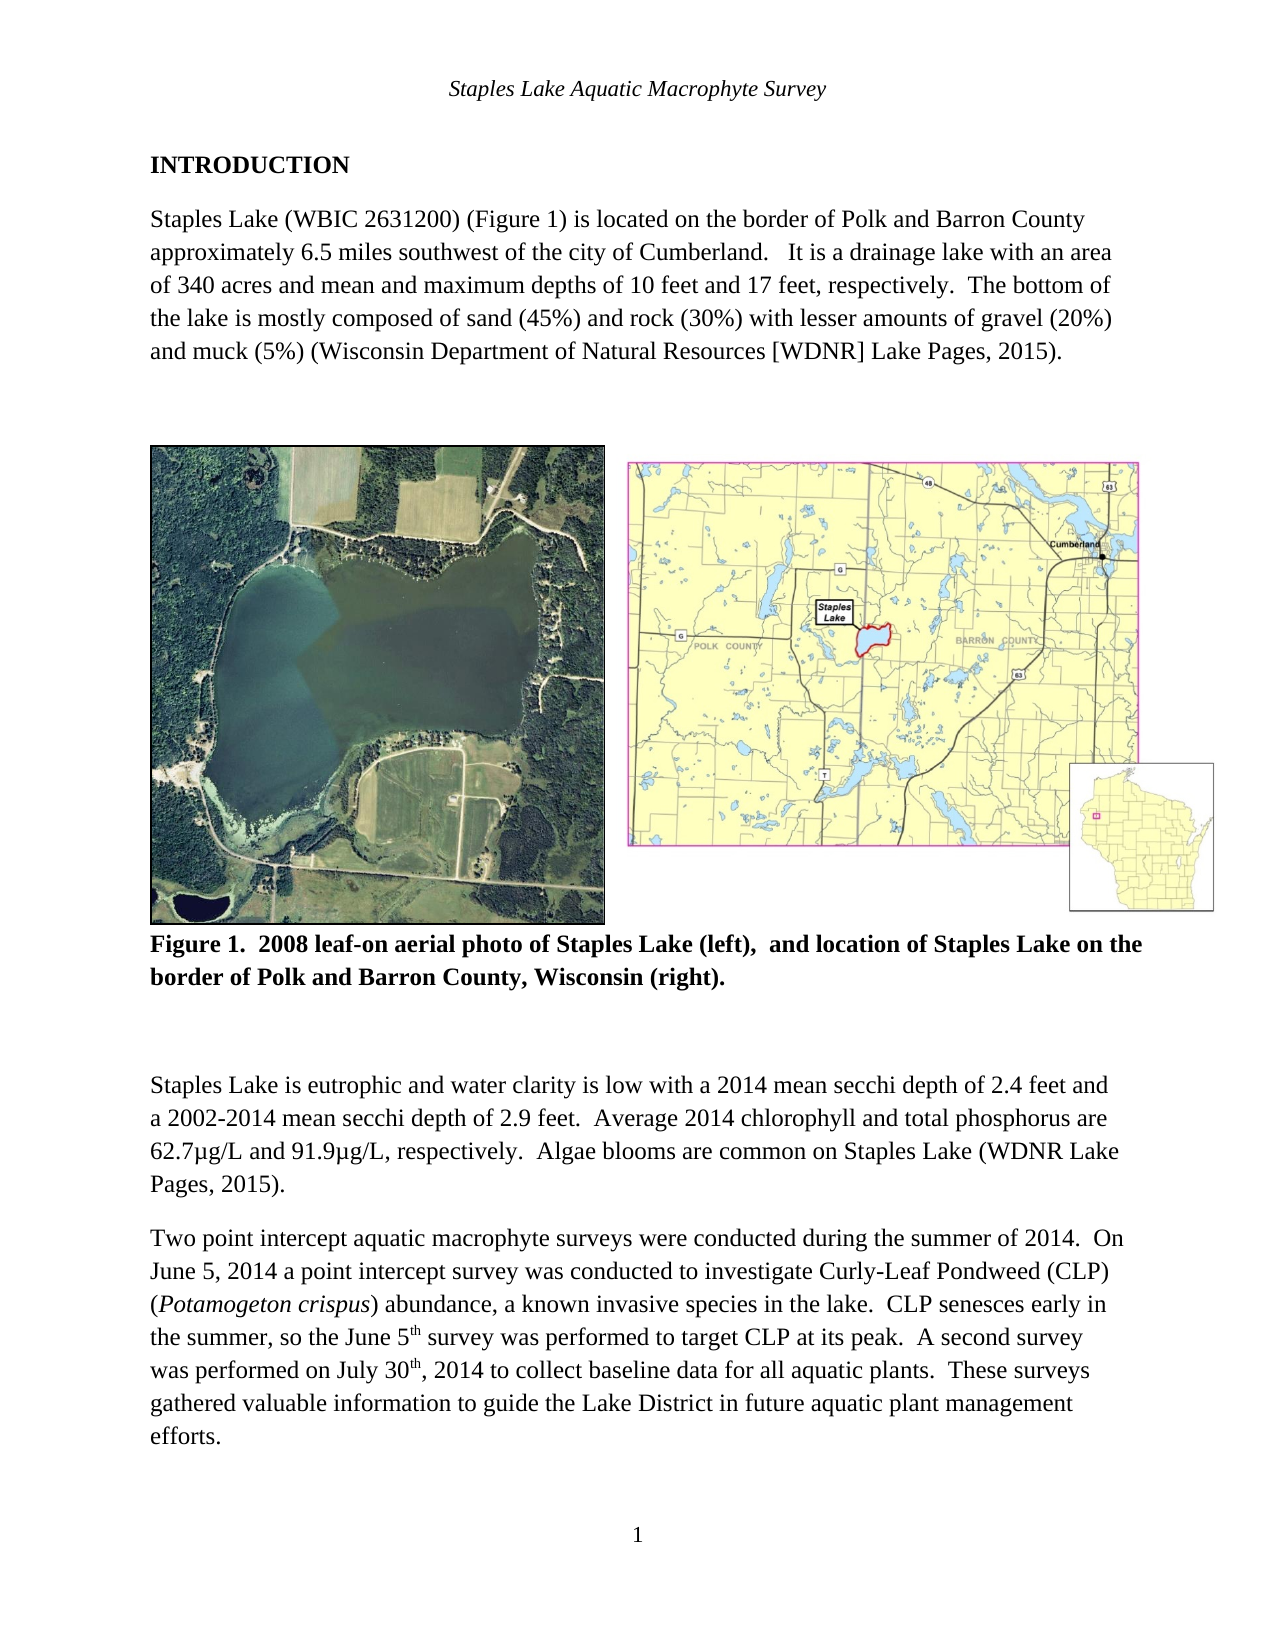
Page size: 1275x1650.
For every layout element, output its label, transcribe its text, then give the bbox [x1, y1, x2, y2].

picture [152, 447, 604, 923]
text Two point intercept aquatic macrophyte surveys were conducted during the summer of 2014. On June 5, 2014 a point intercept survey was conducted to investigate Curly-Leaf Pondweed (CLP) (Potamogeton crispus) abundance, a known invasive species in the lake. CLP senesces early in the summer, so the June 5th survey was performed to target CLP at its peak. A second survey was performed on July 30th, 2014 to collect baseline data for all aquatic plants. These surveys gathered valuable information to guide the Lake District in future aquatic plant management efforts. [150, 1223, 1125, 1450]
text Staples Lake (WBIC 2631200) (Figure 1) is located on the border of Polk and Barron County approximately 6.5 miles southwest of the city of Cumberland. It is a drainage lake with an area of 340 acres and mean and maximum depths of 10 feet and 17 feet, respectively. The bottom of the lake is mostly composed of sand (45%) and rock (30%) with lesser amounts of gravel (20%) and muck (5%) (Wisconsin Department of Natural Resources [WDNR] Lake Pages, 2015). [150, 204, 1125, 365]
picture [605, 443, 1229, 925]
text INTRODUCTION [150, 150, 1125, 179]
text Figure 1. 2008 leaf-on aerial photo of Staples Lake (left), and location of Staples Lake on the border of Polk and Barron County, Wisconsin (right). [150, 929, 1200, 991]
text Staples Lake is eutrophic and water clarity is low with a 2014 mean secchi depth of 2.4 feet and a 2002-2014 mean secchi depth of 2.9 feet. Average 2014 chlorophyll and total phosphorus are 62.7µg/L and 91.9µg/L, respectively. Algae blooms are common on Staples Lake (WDNR Lake Pages, 2015). [150, 1070, 1125, 1198]
